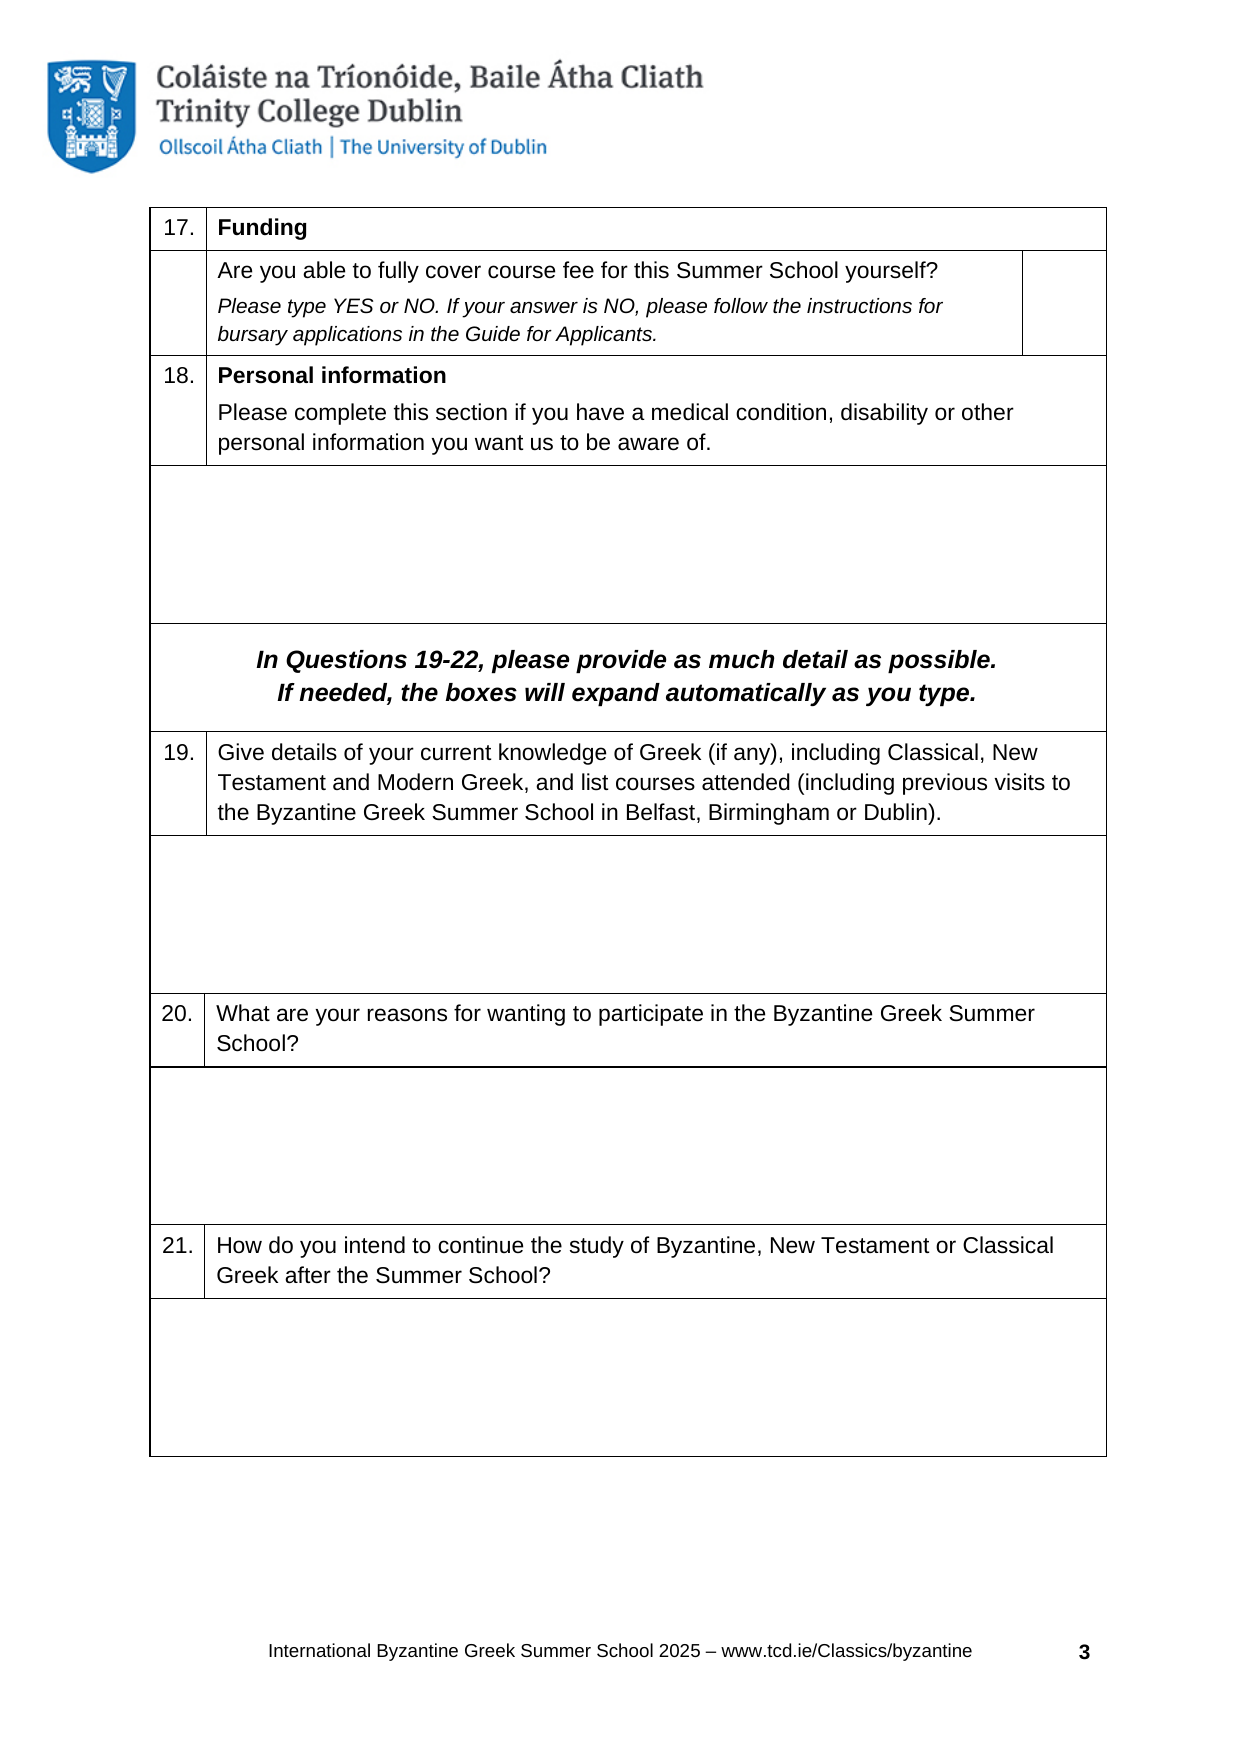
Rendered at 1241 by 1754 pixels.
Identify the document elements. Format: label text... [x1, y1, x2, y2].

table_cell [1023, 251, 1106, 355]
table_cell 17. [151, 208, 206, 250]
table_cell [151, 1068, 1106, 1224]
table_cell [151, 836, 1106, 993]
table_cell In Questions 19-22, please provide as much detail as possible. If needed, the boxes will expand automatically as you type. [151, 624, 1106, 731]
table_cell 20. [151, 994, 204, 1066]
table_cell Personal information Please complete this section if you have a medical condition, disability or other personal information you want us to be aware of. [207, 356, 1106, 465]
table_cell 21. [151, 1225, 204, 1298]
table_cell Give details of your current knowledge of Greek (if any), including Classical, New Testament and Modern Greek, and list courses attended (including previous visits to the Byzantine Greek Summer School in Belfast, Birmingham or Dublin). [207, 732, 1106, 835]
table_cell What are your reasons for wanting to participate in the Byzantine Greek Summer School? [205, 994, 1106, 1066]
picture [0, 19, 750, 207]
table_cell Funding [207, 208, 1106, 250]
table_cell 18. [151, 356, 206, 465]
table_cell [151, 251, 206, 355]
table_cell 19. [151, 732, 206, 835]
table_cell [151, 1299, 1106, 1456]
table_cell [151, 466, 1106, 623]
table_cell How do you intend to continue the study of Byzantine, New Testament or Classical Greek after the Summer School? [205, 1225, 1106, 1298]
table_cell Are you able to fully cover course fee for this Summer School yourself? Please type YES or NO. If your answer is NO, please follow the instructions for bursary applications in the Guide for Applicants. [207, 251, 1022, 355]
